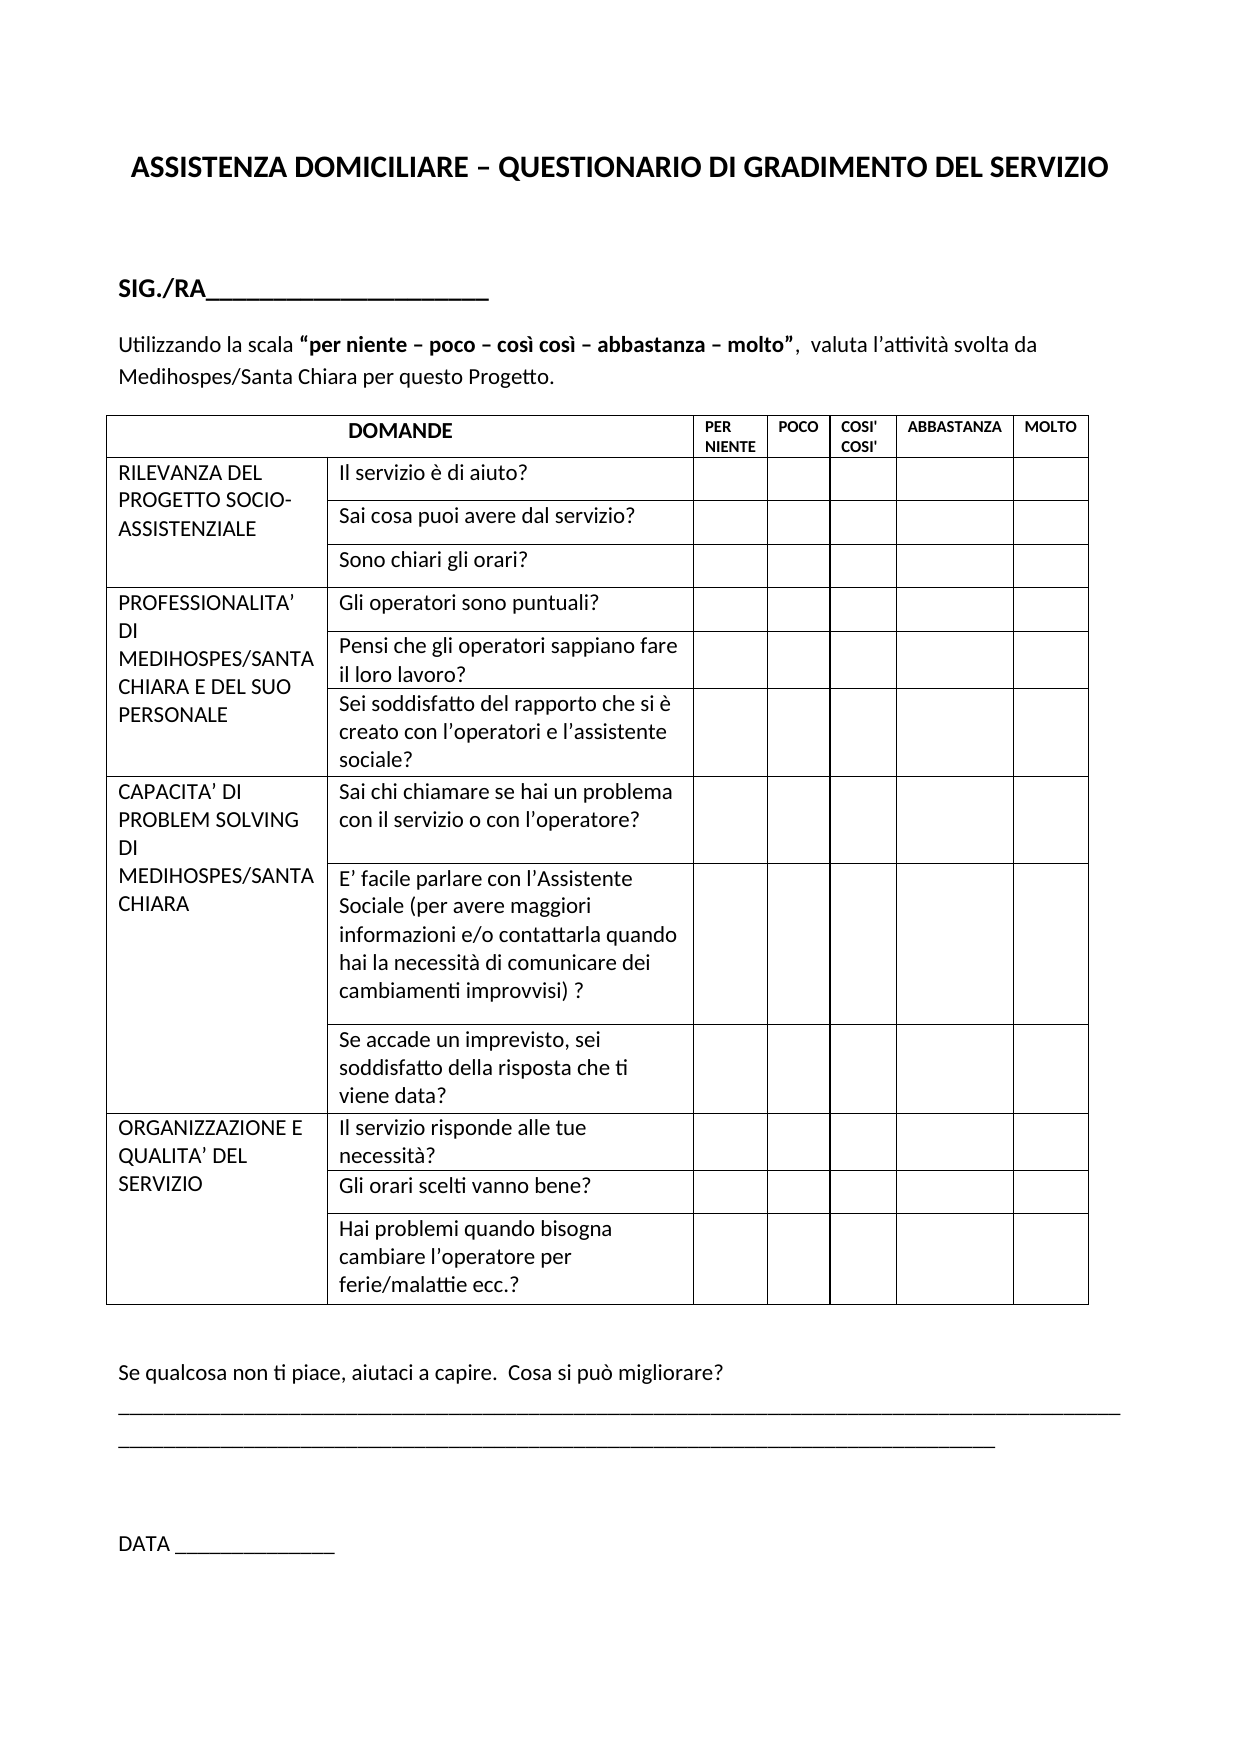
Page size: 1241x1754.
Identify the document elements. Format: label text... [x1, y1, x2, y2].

table_cell [768, 1025, 829, 1112]
table_header DOMANDE [107, 416, 693, 457]
table_cell Sei soddisfatto del rapporto che si è creato con l’operatori e l’assistente sociale? [328, 689, 693, 776]
table_header ABBASTANZA [897, 416, 1013, 457]
table_cell Pensi che gli operatori sappiano fare il loro lavoro? [328, 632, 693, 688]
table_cell [768, 501, 829, 544]
table_cell Gli orari scelti vanno bene? [328, 1171, 693, 1213]
table_cell [694, 1114, 767, 1170]
table_cell [831, 864, 896, 1024]
table_cell [1014, 1025, 1088, 1112]
table_cell [897, 1025, 1013, 1112]
table_cell [694, 1214, 767, 1304]
table_cell [694, 1171, 767, 1213]
table_cell Sai chi chiamare se hai un problema con il servizio o con l’operatore? [328, 777, 693, 863]
table_cell [694, 864, 767, 1024]
table_cell [694, 501, 767, 544]
table_cell [897, 689, 1013, 776]
table_cell [1014, 458, 1088, 500]
text Se qualcosa non ti piace, aiutaci a capire. Cosa si può migliorare?_____________________________________________________________________________________________________________________________________________________________________ [118, 1358, 1122, 1451]
table_header POCO [768, 416, 829, 457]
table_cell [694, 777, 767, 863]
table_cell [768, 689, 829, 776]
table_cell [831, 1171, 896, 1213]
table_cell [1014, 1171, 1088, 1213]
table_cell [768, 632, 829, 688]
table_cell Gli operatori sono puntuali? [328, 588, 693, 631]
table_header MOLTO [1014, 416, 1088, 457]
table_cell [1014, 632, 1088, 688]
table_cell [768, 1214, 829, 1304]
table_cell [831, 1025, 896, 1112]
text ASSISTENZA DOMICILIARE – QUESTIONARIO DI GRADIMENTO DEL SERVIZIO [118, 148, 1122, 186]
table_cell Sono chiari gli orari? [328, 545, 693, 587]
table_cell [694, 1025, 767, 1112]
table_cell CAPACITA’ DI PROBLEM SOLVING DI MEDIHOSPES/SANTA CHIARA [107, 777, 327, 1112]
text Utilizzando la scala “per niente – poco – così così – abbastanza – molto”, valuta l’attività svolta da Medihospes/Santa Chiara per questo Progetto. [118, 330, 1122, 390]
table_cell [1014, 1214, 1088, 1304]
table_header COSI' COSI' [831, 416, 896, 457]
table_cell [831, 545, 896, 587]
table_cell [1014, 864, 1088, 1024]
table_cell [768, 588, 829, 631]
table_cell [897, 1214, 1013, 1304]
table_cell [768, 864, 829, 1024]
table_cell [1014, 1114, 1088, 1170]
table_cell [694, 458, 767, 500]
table_cell [897, 545, 1013, 587]
table_cell [897, 501, 1013, 544]
table_cell [897, 1114, 1013, 1170]
table_cell [831, 689, 896, 776]
table_cell [694, 588, 767, 631]
table_cell [768, 1114, 829, 1170]
table_cell [831, 501, 896, 544]
table_cell [1014, 501, 1088, 544]
table_cell [831, 777, 896, 863]
table_cell E’ facile parlare con l’Assistente Sociale (per avere maggiori informazioni e/o contattarla quando hai la necessità di comunicare dei cambiamenti improvvisi) ? [328, 864, 693, 1024]
text DATA ______________ [118, 1529, 1122, 1557]
table_cell [1014, 777, 1088, 863]
table_cell RILEVANZA DEL PROGETTO SOCIO-ASSISTENZIALE [107, 458, 327, 587]
table_cell [897, 864, 1013, 1024]
table_cell [831, 1214, 896, 1304]
table_cell ORGANIZZAZIONE E QUALITA’ DEL SERVIZIO [107, 1114, 327, 1304]
table_header PER NIENTE [694, 416, 767, 457]
table_cell [831, 588, 896, 631]
table_cell [897, 632, 1013, 688]
table_cell [694, 545, 767, 587]
table_cell [897, 1171, 1013, 1213]
table_cell [1014, 545, 1088, 587]
table_cell PROFESSIONALITA’ DI MEDIHOSPES/SANTA CHIARA E DEL SUO PERSONALE [107, 588, 327, 776]
table_cell [694, 632, 767, 688]
table_cell [1014, 588, 1088, 631]
table_cell Se accade un imprevisto, sei soddisfatto della risposta che ti viene data? [328, 1025, 693, 1112]
table_cell [768, 1171, 829, 1213]
table_cell [768, 458, 829, 500]
table_cell [831, 632, 896, 688]
table_cell [831, 1114, 896, 1170]
table_cell [897, 458, 1013, 500]
table_cell [1014, 689, 1088, 776]
table_cell [694, 689, 767, 776]
table_cell Hai problemi quando bisogna cambiare l’operatore per ferie/malattie ecc.? [328, 1214, 693, 1304]
table_cell [897, 588, 1013, 631]
table_cell [831, 458, 896, 500]
table_cell [768, 545, 829, 587]
text SIG./RA_____________________ [118, 271, 1122, 304]
table_cell Sai cosa puoi avere dal servizio? [328, 501, 693, 544]
table_cell [768, 777, 829, 863]
table_cell [897, 777, 1013, 863]
table_cell Il servizio risponde alle tue necessità? [328, 1114, 693, 1170]
table_cell Il servizio è di aiuto? [328, 458, 693, 500]
